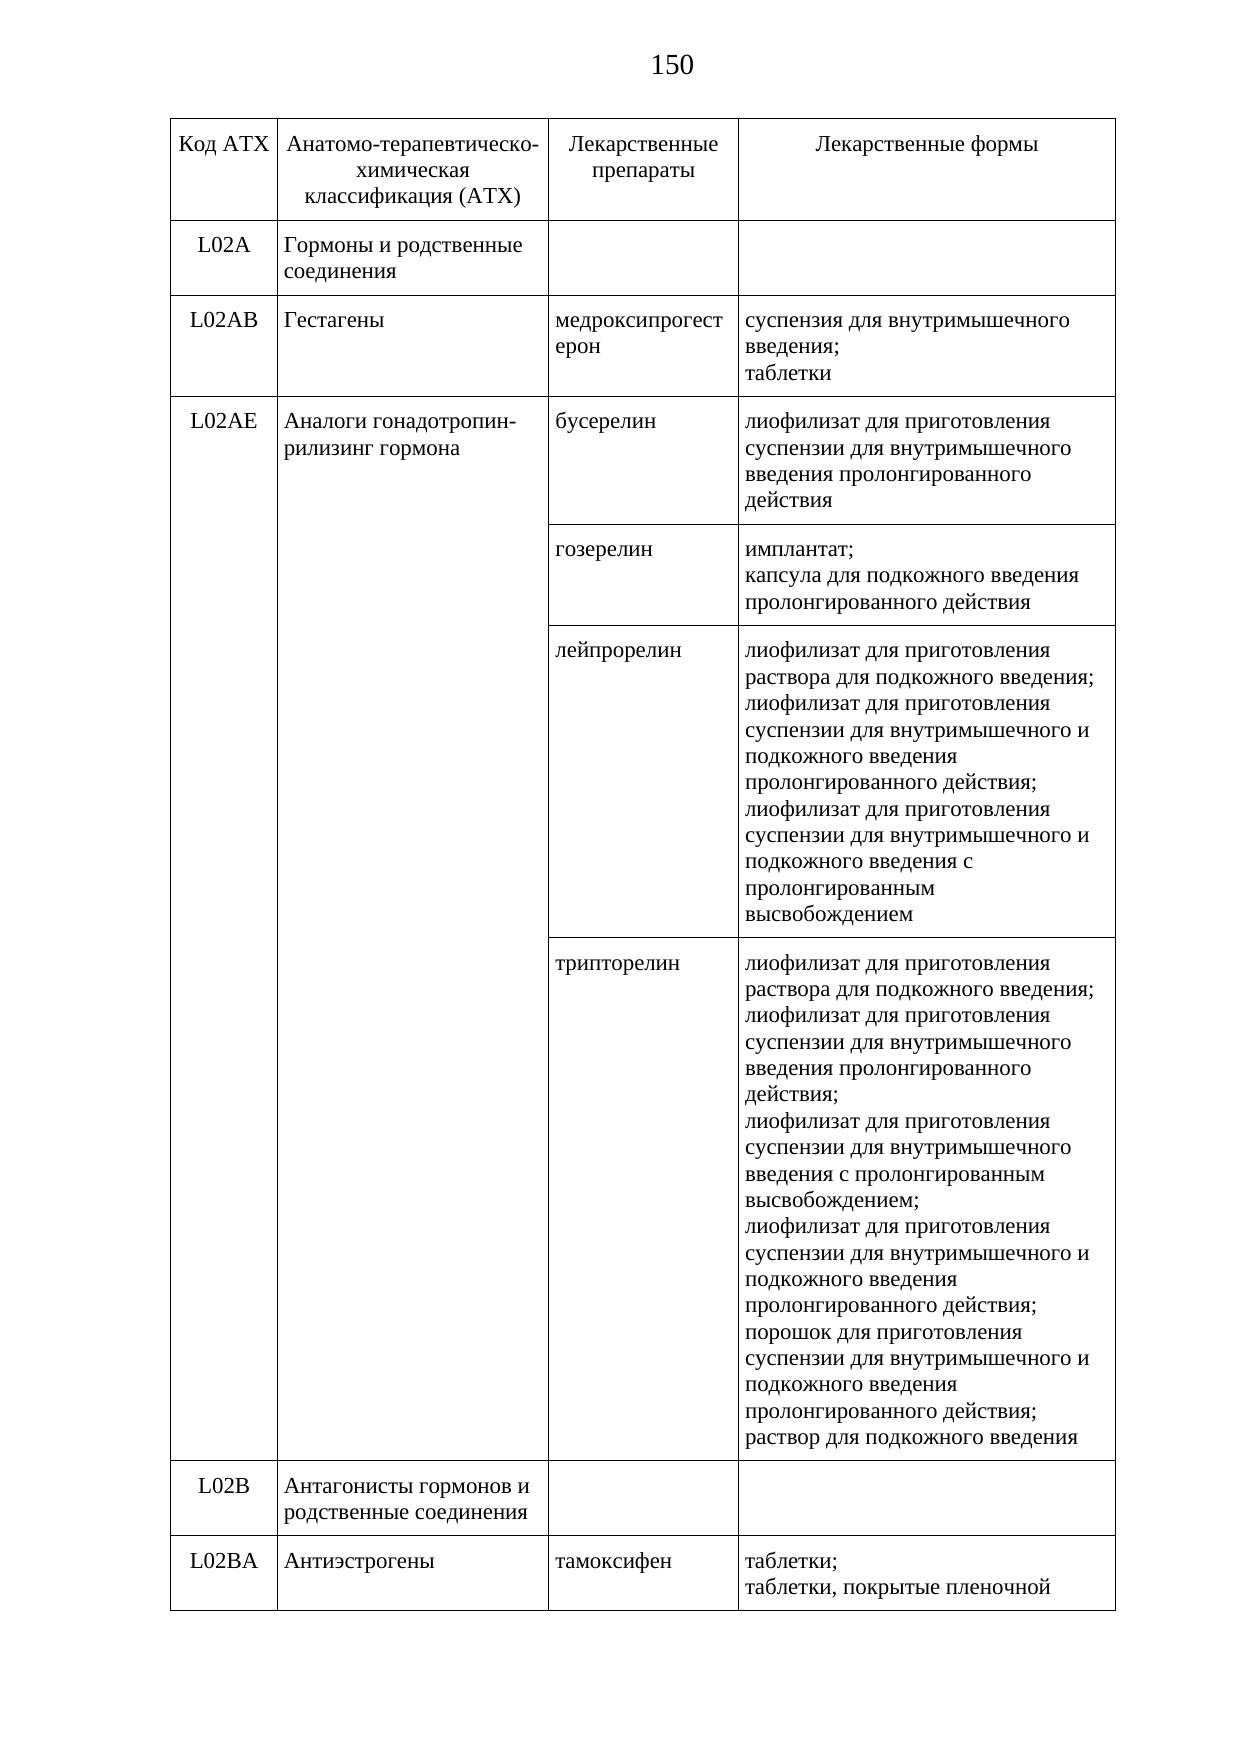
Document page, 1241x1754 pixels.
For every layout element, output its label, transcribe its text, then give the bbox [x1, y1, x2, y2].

table_cell L02B [171, 1461, 277, 1535]
table_header Лекарственные формы [739, 119, 1115, 219]
table_cell [739, 1461, 1115, 1535]
table_cell имплантат; капсула для подкожного введения пролонгированного действия [739, 525, 1115, 625]
table_cell медроксипрогестерон [549, 296, 738, 396]
table_cell [549, 1461, 738, 1535]
table_cell лейпрорелин [549, 626, 738, 937]
table_cell гозерелин [549, 525, 738, 625]
table_header Код АТХ [171, 119, 277, 219]
table_header Лекарственные препараты [549, 119, 738, 219]
table_cell бусерелин [549, 397, 738, 523]
table_cell L02AE [171, 397, 277, 1460]
table_cell L02AB [171, 296, 277, 396]
table_cell L02BA [171, 1536, 277, 1610]
table_cell тамоксифен [549, 1536, 738, 1610]
table_cell трипторелин [549, 938, 738, 1460]
table_cell Антагонисты гормонов и родственные соединения [278, 1461, 548, 1535]
table_cell [739, 221, 1115, 294]
table_cell лиофилизат для приготовления раствора для подкожного введения; лиофилизат для приготовления суспензии для внутримышечного введения пролонгированного действия; лиофилизат для приготовления суспензии для внутримышечного введения с пролонгированным высвобождением; лиофилизат для приготовления суспензии для внутримышечного и подкожного введения пролонгированного действия; порошок для приготовления суспензии для внутримышечного и подкожного введения пролонгированного действия; раствор для подкожного введения [739, 938, 1115, 1460]
table_cell Антиэстрогены [278, 1536, 548, 1610]
table_cell Гестагены [278, 296, 548, 396]
table_cell суспензия для внутримышечного введения; таблетки [739, 296, 1115, 396]
table_cell Гормоны и родственные соединения [278, 221, 548, 294]
table_cell L02A [171, 221, 277, 294]
table_cell [549, 221, 738, 294]
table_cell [739, 1536, 1115, 1610]
table_cell лиофилизат для приготовления раствора для подкожного введения; лиофилизат для приготовления суспензии для внутримышечного и подкожного введения пролонгированного действия; лиофилизат для приготовления суспензии для внутримышечного и подкожного введения с пролонгированным высвобождением [739, 626, 1115, 937]
table_header Анатомо-терапевтическо-химическая классификация (АТХ) [278, 119, 548, 219]
table_cell лиофилизат для приготовления суспензии для внутримышечного введения пролонгированного действия [739, 397, 1115, 523]
table_cell Аналоги гонадотропин-рилизинг гормона [278, 397, 548, 1460]
